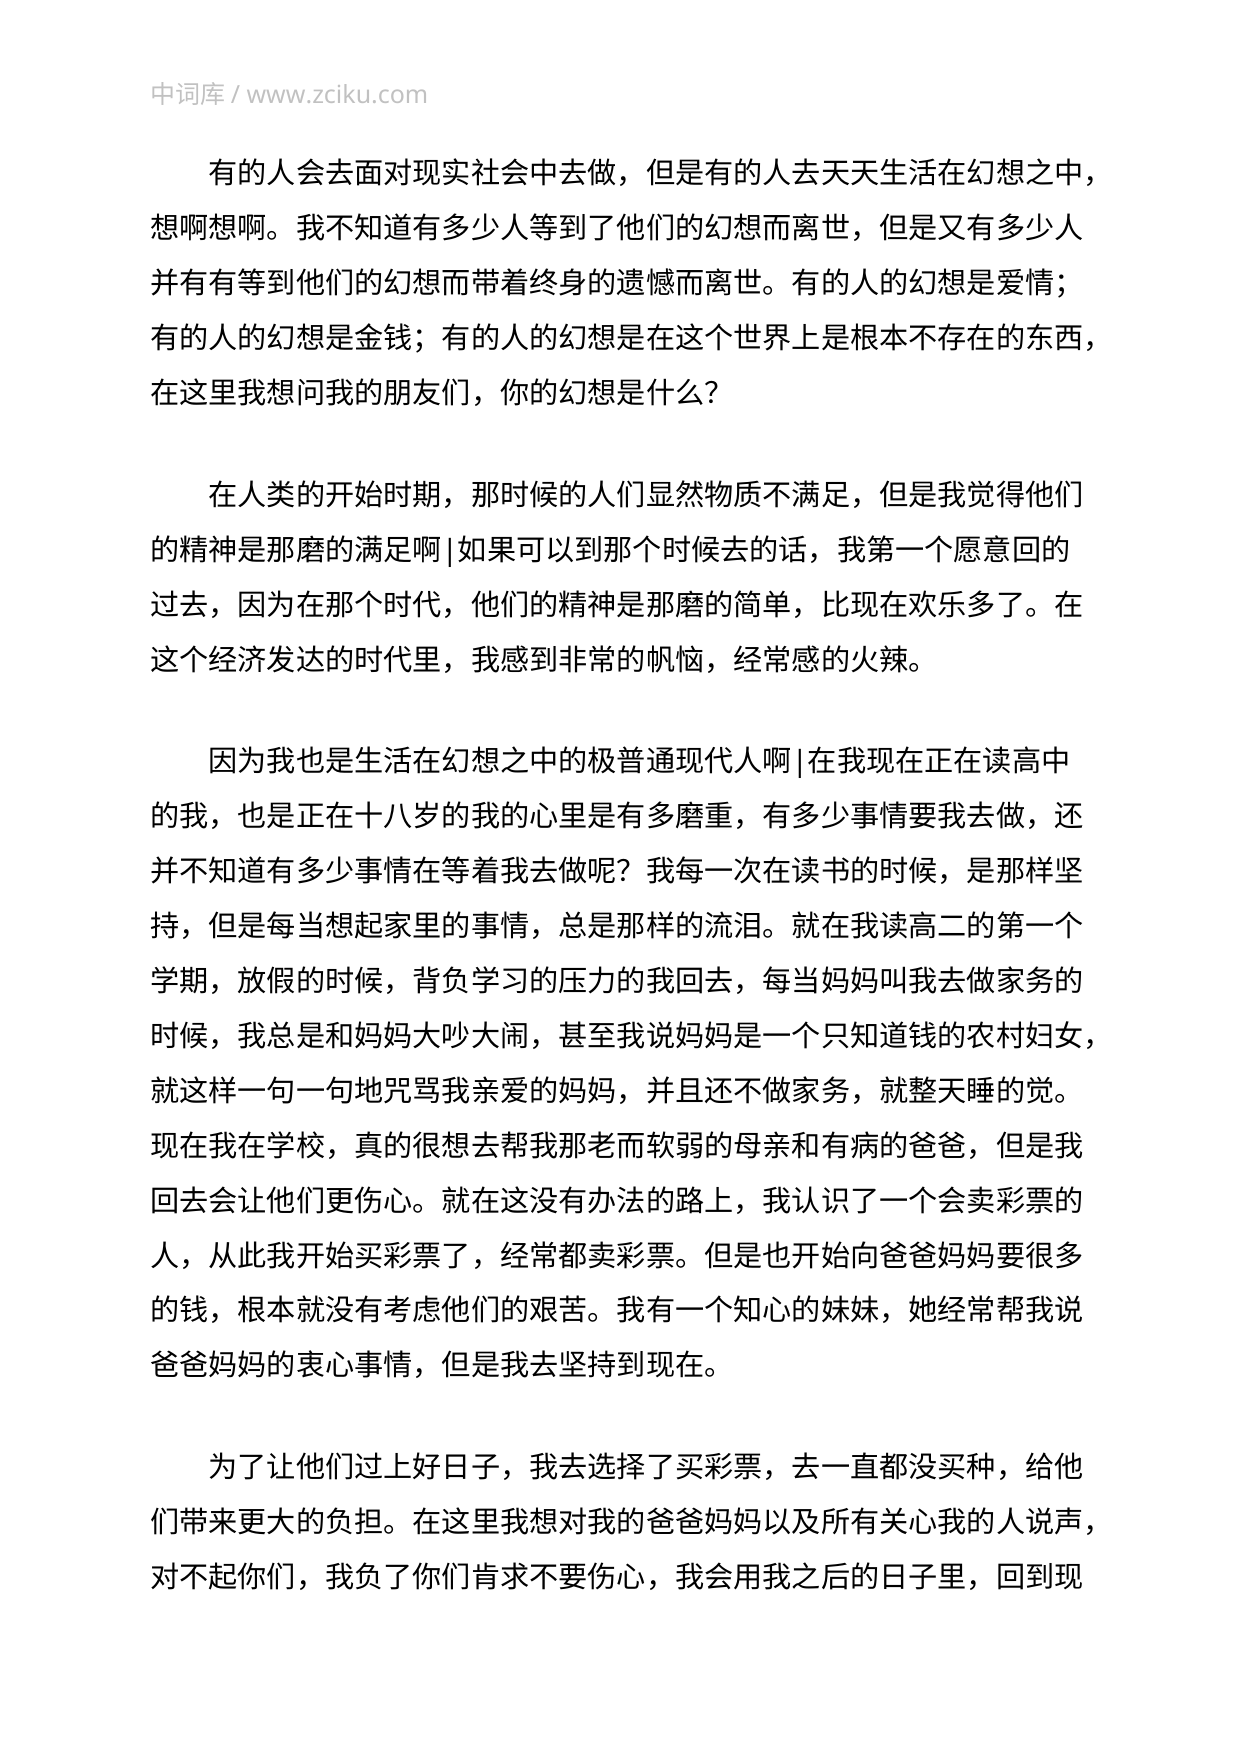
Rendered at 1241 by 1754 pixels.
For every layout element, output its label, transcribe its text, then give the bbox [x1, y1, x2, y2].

text 有的人会去面对现实社会中去做，但是有的人去天天生活在幻想之中，想啊想啊。我不知道有多少人等到了他们的幻想而离世，但是又有多少人并有有等到他们的幻想而带着终身的遗憾而离世。有的人的幻想是爱情；有的人的幻想是金钱；有的人的幻想是在这个世界上是根本不存在的东西，在这里我想问我的朋友们，你的幻想是什么？ [150, 150, 1090, 412]
text 在人类的开始时期，那时候的人们显然物质不满足，但是我觉得他们的精神是那磨的满足啊|如果可以到那个时候去的话，我第一个愿意回的过去，因为在那个时代，他们的精神是那磨的简单，比现在欢乐多了。在这个经济发达的时代里，我感到非常的帆恼，经常感的火辣。 [150, 471, 1090, 678]
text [150, 1444, 1090, 1596]
text 因为我也是生活在幻想之中的极普通现代人啊|在我现在正在读高中的我，也是正在十八岁的我的心里是有多磨重，有多少事情要我去做，还并不知道有多少事情在等着我去做呢？我每一次在读书的时候，是那样坚持，但是每当想起家里的事情，总是那样的流泪。就在我读高二的第一个学期，放假的时候，背负学习的压力的我回去，每当妈妈叫我去做家务的时候，我总是和妈妈大吵大闹，甚至我说妈妈是一个只知道钱的农村妇女，就这样一句一句地咒骂我亲爱的妈妈，并且还不做家务，就整天睡的觉。现在我在学校，真的很想去帮我那老而软弱的母亲和有病的爸爸，但是我回去会让他们更伤心。就在这没有办法的路上，我认识了一个会卖彩票的人，从此我开始买彩票了，经常都卖彩票。但是也开始向爸爸妈妈要很多的钱，根本就没有考虑他们的艰苦。我有一个知心的妹妹，她经常帮我说爸爸妈妈的衷心事情，但是我去坚持到现在。 [150, 738, 1090, 1384]
